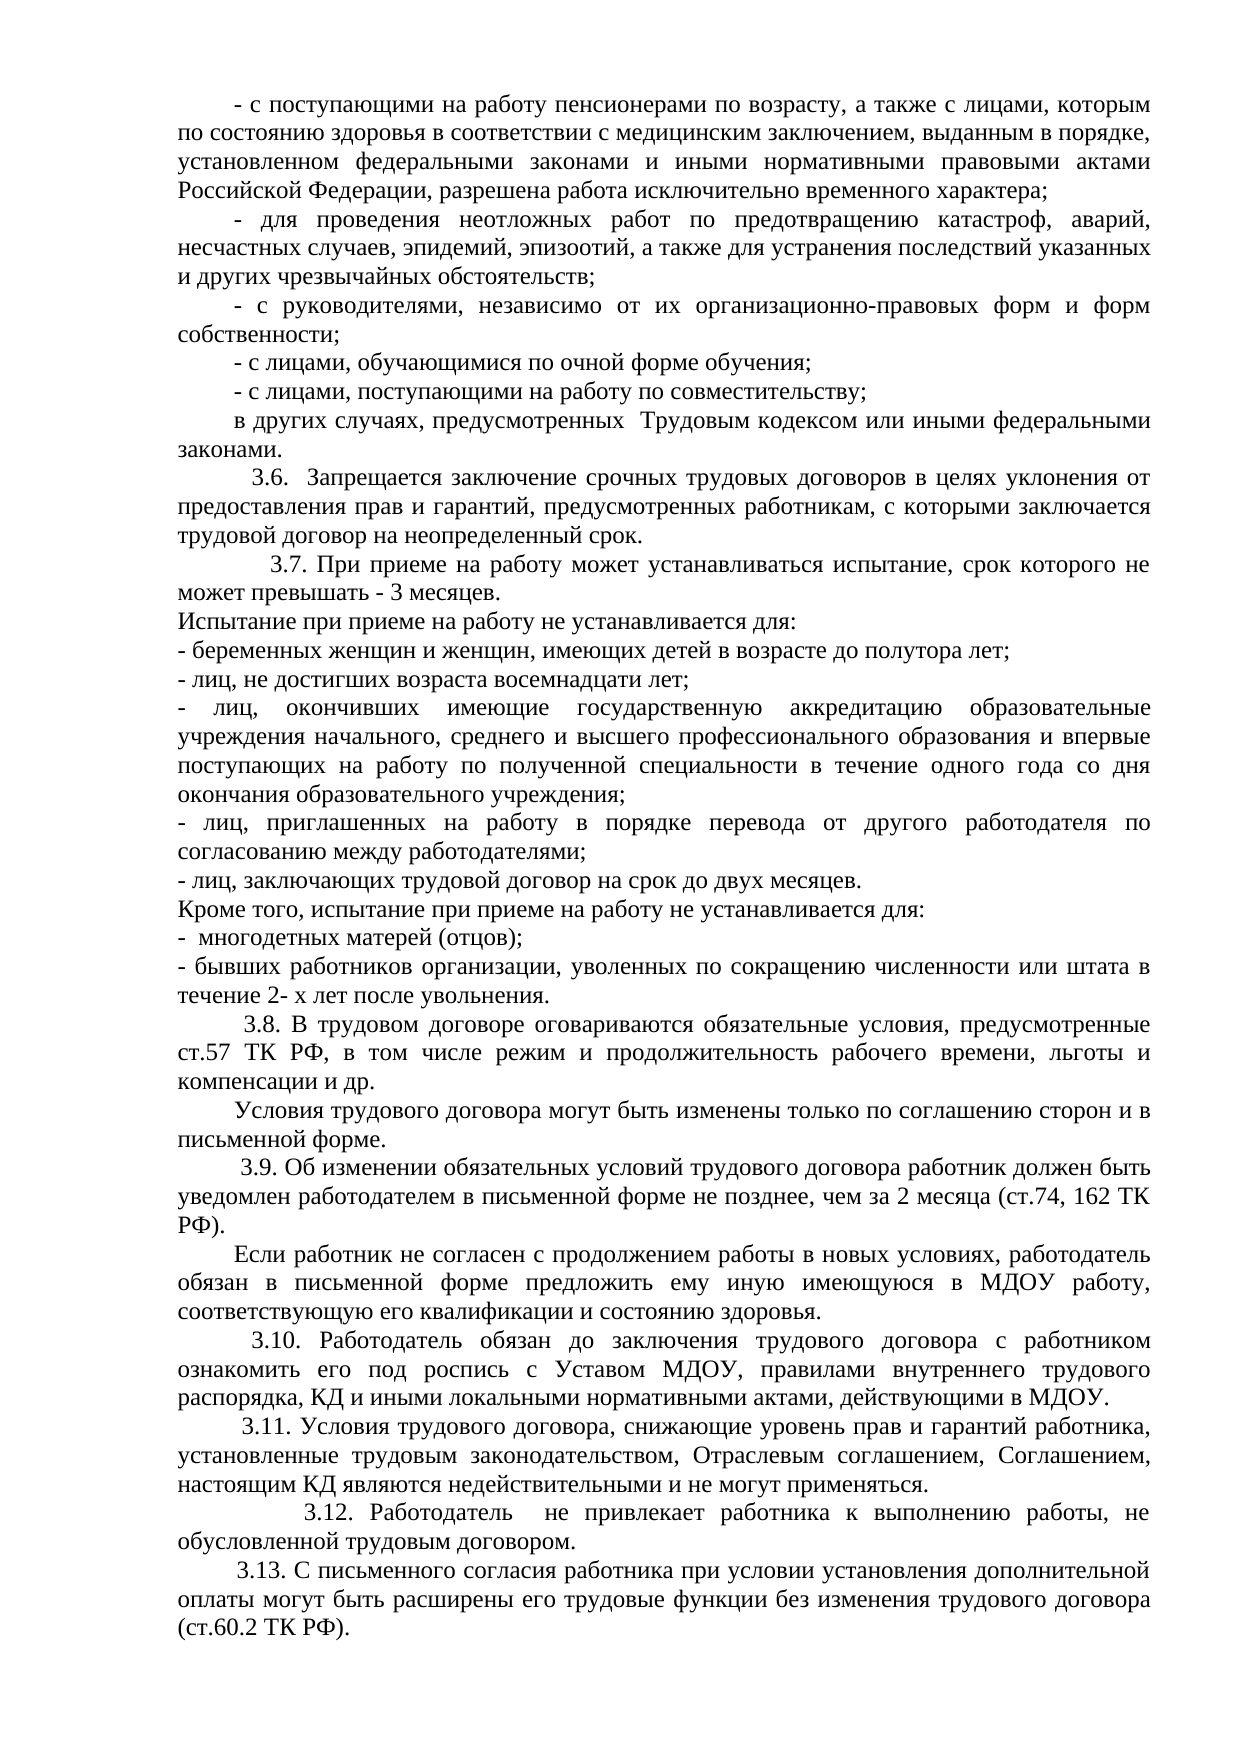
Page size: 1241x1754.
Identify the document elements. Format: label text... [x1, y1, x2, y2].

text Условия трудового договора могут быть изменены только по соглашению сторон и в письменной форме. [177, 1095, 1152, 1152]
text - с руководителями, независимо от их организационно-правовых форм и форм собственности; [177, 290, 1152, 347]
text - лиц, не достигших возраста восемнадцати лет; [177, 664, 1152, 692]
text 3.8. В трудовом договоре оговариваются обязательные условия, предусмотренные ст.57 ТК РФ, в том числе режим и продолжительность рабочего времени, льготы и компенсации и др. [177, 1009, 1152, 1095]
text - с поступающими на работу пенсионерами по возрасту, а также с лицами, которым по состоянию здоровья в соответствии с медицинским заключением, выданным в порядке, установленном федеральными законами и иными нормативными правовыми актами Российской Федерации, разрешена работа исключительно временного характера; [177, 89, 1152, 204]
text 3.6. Запрещается заключение срочных трудовых договоров в целях уклонения от предоставления прав и гарантий, предусмотренных работникам, с которыми заключается трудовой договор на неопределенный срок. [177, 462, 1152, 549]
text - лиц, приглашенных на работу в порядке перевода от другого работодателя по согласованию между работодателями; [177, 807, 1152, 865]
text 3.10. Работодатель обязан до заключения трудового договора с работником ознакомить его под роспись с Уставом МДОУ, правилами внутреннего трудового распорядка, КД и иными локальными нормативными актами, действующими в МДОУ. [177, 1325, 1152, 1411]
text 3.12. Работодатель не привлекает работника к выполнению работы, не обусловленной трудовым договором. [177, 1497, 1152, 1555]
text Если работник не согласен с продолжением работы в новых условиях, работодатель обязан в письменной форме предложить ему иную имеющуюся в МДОУ работу, соответствующую его квалификации и состоянию здоровья. [177, 1239, 1152, 1325]
text - с лицами, поступающими на работу по совместительству; [177, 376, 1152, 405]
text 3.7. При приеме на работу может устанавливаться испытание, срок которого не может превышать - 3 месяцев. [177, 549, 1152, 606]
text - с лицами, обучающимися по очной форме обучения; [177, 347, 1152, 376]
text Кроме того, испытание при приеме на работу не устанавливается для: [177, 894, 1152, 922]
text - для проведения неотложных работ по предотвращению катастроф, аварий, несчастных случаев, эпидемий, эпизоотий, а также для устранения последствий указанных и других чрезвычайных обстоятельств; [177, 204, 1152, 290]
text Испытание при приеме на работу не устанавливается для: [177, 606, 1152, 635]
text в других случаях, предусмотренных Трудовым кодексом или иными федеральными законами. [177, 405, 1152, 462]
text - многодетных матерей (отцов); [177, 922, 1152, 951]
text - лиц, заключающих трудовой договор на срок до двух месяцев. [177, 865, 1152, 894]
text - беременных женщин и женщин, имеющих детей в возрасте до полутора лет; [177, 635, 1152, 664]
text 3.13. С письменного согласия работника при условии установления дополнительной оплаты могут быть расширены его трудовые функции без изменения трудового договора (ст.60.2 ТК РФ). [177, 1555, 1152, 1641]
text 3.11. Условия трудового договора, снижающие уровень прав и гарантий работника, установленные трудовым законодательством, Отраслевым соглашением, Соглашением, настоящим КД являются недействительными и не могут применяться. [177, 1411, 1152, 1497]
text - бывших работников организации, уволенных по сокращению численности или штата в течение 2- х лет после увольнения. [177, 951, 1152, 1009]
text - лиц, окончивших имеющие государственную аккредитацию образовательные учреждения начального, среднего и высшего профессионального образования и впервые поступающих на работу по полученной специальности в течение одного года со дня окончания образовательного учреждения; [177, 692, 1152, 807]
text 3.9. Об изменении обязательных условий трудового договора работник должен быть уведомлен работодателем в письменной форме не позднее, чем за 2 месяца (ст.74, 162 ТК РФ). [177, 1152, 1152, 1239]
